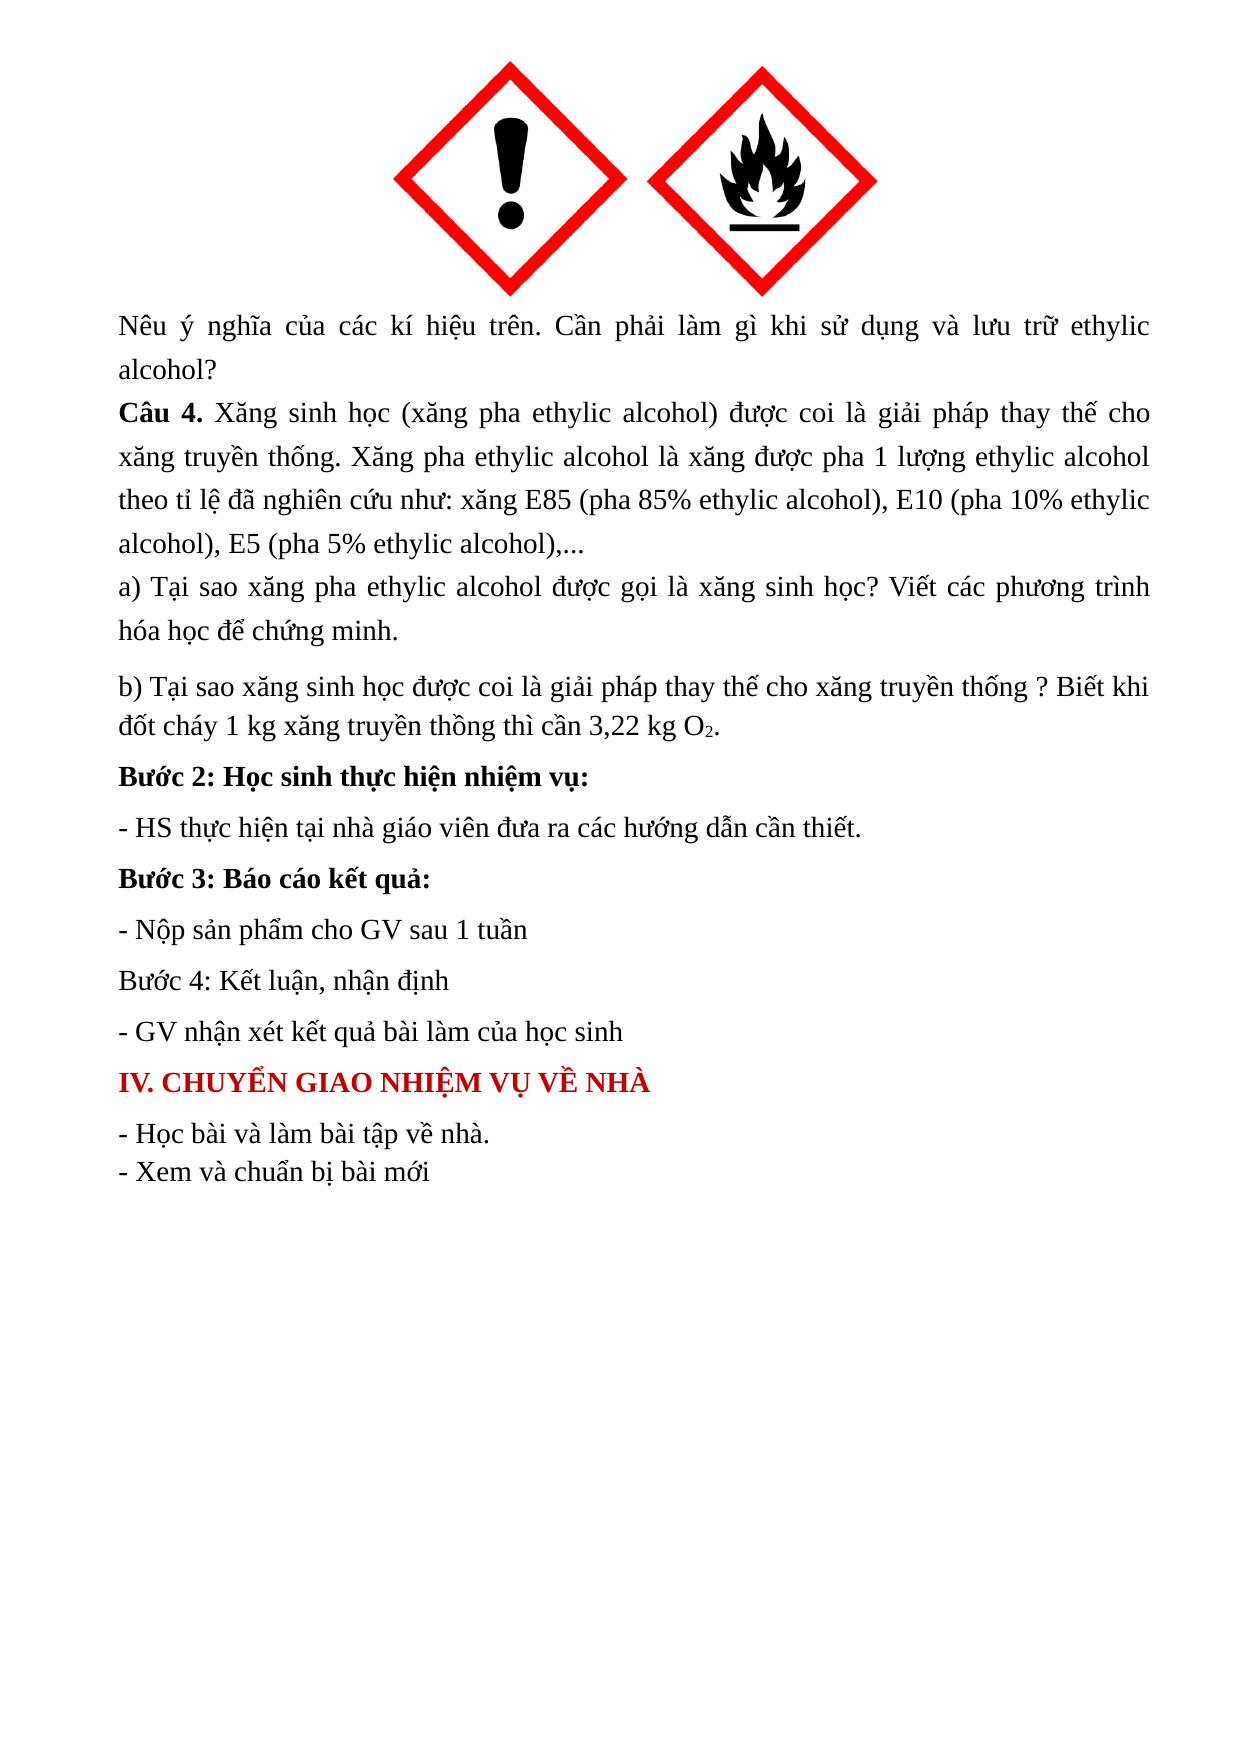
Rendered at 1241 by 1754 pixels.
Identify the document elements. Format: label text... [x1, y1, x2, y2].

text Nêu ý nghĩa của các kí hiệu trên. Cần phải làm gì khi sử dụng và lưu trữ ethylic alcohol? [118, 308, 1152, 385]
text - Nộp sản phẩm cho GV sau 1 tuần [118, 912, 1152, 945]
text Bước 3: Báo cáo kết quả: [118, 861, 1152, 894]
text - Học bài và làm bài tập về nhà. - Xem và chuẩn bị bài mới [118, 1116, 1152, 1188]
text - HS thực hiện tại nhà giáo viên đưa ra các hướng dẫn cần thiết. [118, 810, 1152, 843]
picture [644, 63, 880, 299]
text Câu 4. Xăng sinh học (xăng pha ethylic alcohol) được coi là giải pháp thay thế cho xăng truyền thống. Xăng pha ethylic alcohol là xăng được pha 1 lượng ethylic alcohol theo tỉ lệ đã nghiên cứu như: xăng E85 (pha 85% ethylic alcohol), E10 (pha 10% ethylic alcohol), E5 (pha 5% ethylic alcohol),... [118, 395, 1152, 559]
text - GV nhận xét kết quả bài làm của học sinh [118, 1014, 1152, 1047]
text IV. CHUYỂN GIAO NHIỆM VỤ VỀ NHÀ [118, 1065, 1152, 1098]
text a) Tại sao xăng pha ethylic alcohol được gọi là xăng sinh học? Viết các phương trình hóa học để chứng minh. [118, 569, 1152, 647]
picture [390, 59, 630, 299]
text Bước 4: Kết luận, nhận định [118, 963, 1152, 996]
text Bước 2: Học sinh thực hiện nhiệm vụ: [118, 759, 1152, 792]
text b) Tại sao xăng sinh học được coi là giải pháp thay thế cho xăng truyền thống ? Biết khi đốt cháy 1 kg xăng truyền thồng thì cần 3,22 kg O2. [118, 669, 1152, 741]
